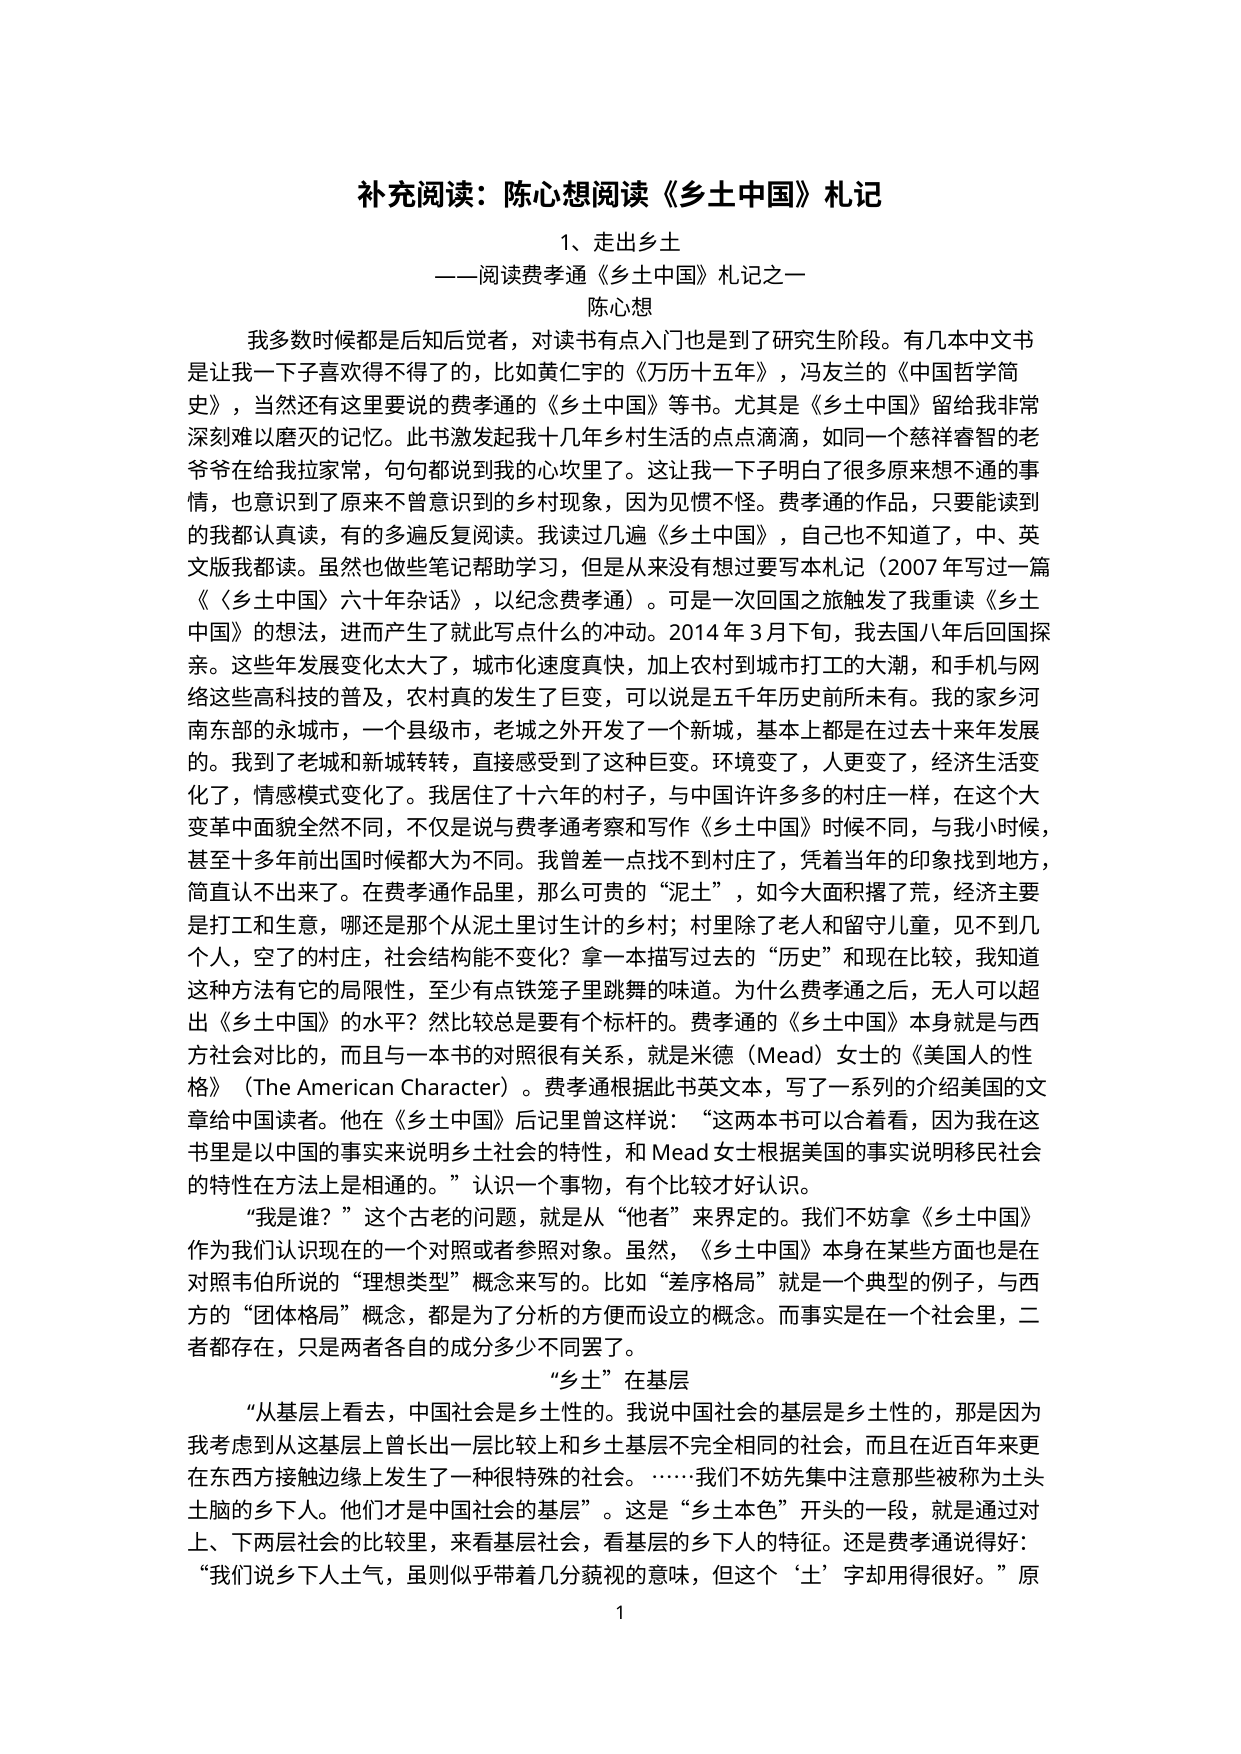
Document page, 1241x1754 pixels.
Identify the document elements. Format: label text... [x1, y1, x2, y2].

text “乡土”在基层 [187, 1362, 1053, 1395]
text 陈心想 [187, 290, 1053, 322]
text 补充阅读：陈心想阅读《乡土中国》札记 [187, 160, 1053, 225]
text 1、走出乡土 [187, 225, 1053, 257]
text “我是谁？”这个古老的问题，就是从“他者”来界定的。我们不妨拿《乡土中国》作为我们认识现在的一个对照或者参照对象。虽然，《乡土中国》本身在某些方面也是在对照韦伯所说的“理想类型”概念来写的。比如“差序格局”就是一个典型的例子，与西方的“团体格局”概念，都是为了分析的方便而设立的概念。而事实是在一个社会里，二者都存在，只是两者各自的成分多少不同罢了。 [187, 1200, 1053, 1362]
text 我多数时候都是后知后觉者，对读书有点入门也是到了研究生阶段。有几本中文书是让我一下子喜欢得不得了的，比如黄仁宇的《万历十五年》，冯友兰的《中国哲学简史》，当然还有这里要说的费孝通的《乡土中国》等书。尤其是《乡土中国》留给我非常深刻难以磨灭的记忆。此书激发起我十几年乡村生活的点点滴滴，如同一个慈祥睿智的老爷爷在给我拉家常，句句都说到我的心坎里了。这让我一下子明白了很多原来想不通的事情，也意识到了原来不曾意识到的乡村现象，因为见惯不怪。费孝通的作品，只要能读到的我都认真读，有的多遍反复阅读。我读过几遍《乡土中国》，自己也不知道了，中、英文版我都读。虽然也做些笔记帮助学习，但是从来没有想过要写本札记（2007年写过一篇《〈乡土中国〉六十年杂话》，以纪念费孝通）。可是一次回国之旅触发了我重读《乡土中国》的想法，进而产生了就此写点什么的冲动。2014年3月下旬，我去国八年后回国探亲。这些年发展变化太大了，城市化速度真快，加上农村到城市打工的大潮，和手机与网络这些高科技的普及，农村真的发生了巨变，可以说是五千年历史前所未有。我的家乡河南东部的永城市，一个县级市，老城之外开发了一个新城，基本上都是在过去十来年发展的。我到了老城和新城转转，直接感受到了这种巨变。环境变了，人更变了，经济生活变化了，情感模式变化了。我居住了十六年的村子，与中国许许多多的村庄一样，在这个大变革中面貌全然不同，不仅是说与费孝通考察和写作《乡土中国》时候不同，与我小时候，甚至十多年前出国时候都大为不同。我曾差一点找不到村庄了，凭着当年的印象找到地方，简直认不出来了。在费孝通作品里，那么可贵的“泥土”，如今大面积撂了荒，经济主要是打工和生意，哪还是那个从泥土里讨生计的乡村；村里除了老人和留守儿童，见不到几个人，空了的村庄，社会结构能不变化？拿一本描写过去的“历史”和现在比较，我知道这种方法有它的局限性，至少有点铁笼子里跳舞的味道。为什么费孝通之后，无人可以超出《乡土中国》的水平？然比较总是要有个标杆的。费孝通的《乡土中国》本身就是与西方社会对比的，而且与一本书的对照很有关系，就是米德（Mead）女士的《美国人的性格》（The American Character）。费孝通根据此书英文本，写了一系列的介绍美国的文章给中国读者。他在《乡土中国》后记里曾这样说：“这两本书可以合着看，因为我在这书里是以中国的事实来说明乡土社会的特性，和Mead女士根据美国的事实说明移民社会的特性在方法上是相通的。”认识一个事物，有个比较才好认识。 [187, 322, 1053, 1200]
text ——阅读费孝通《乡土中国》札记之一 [187, 257, 1053, 290]
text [187, 1395, 1053, 1590]
